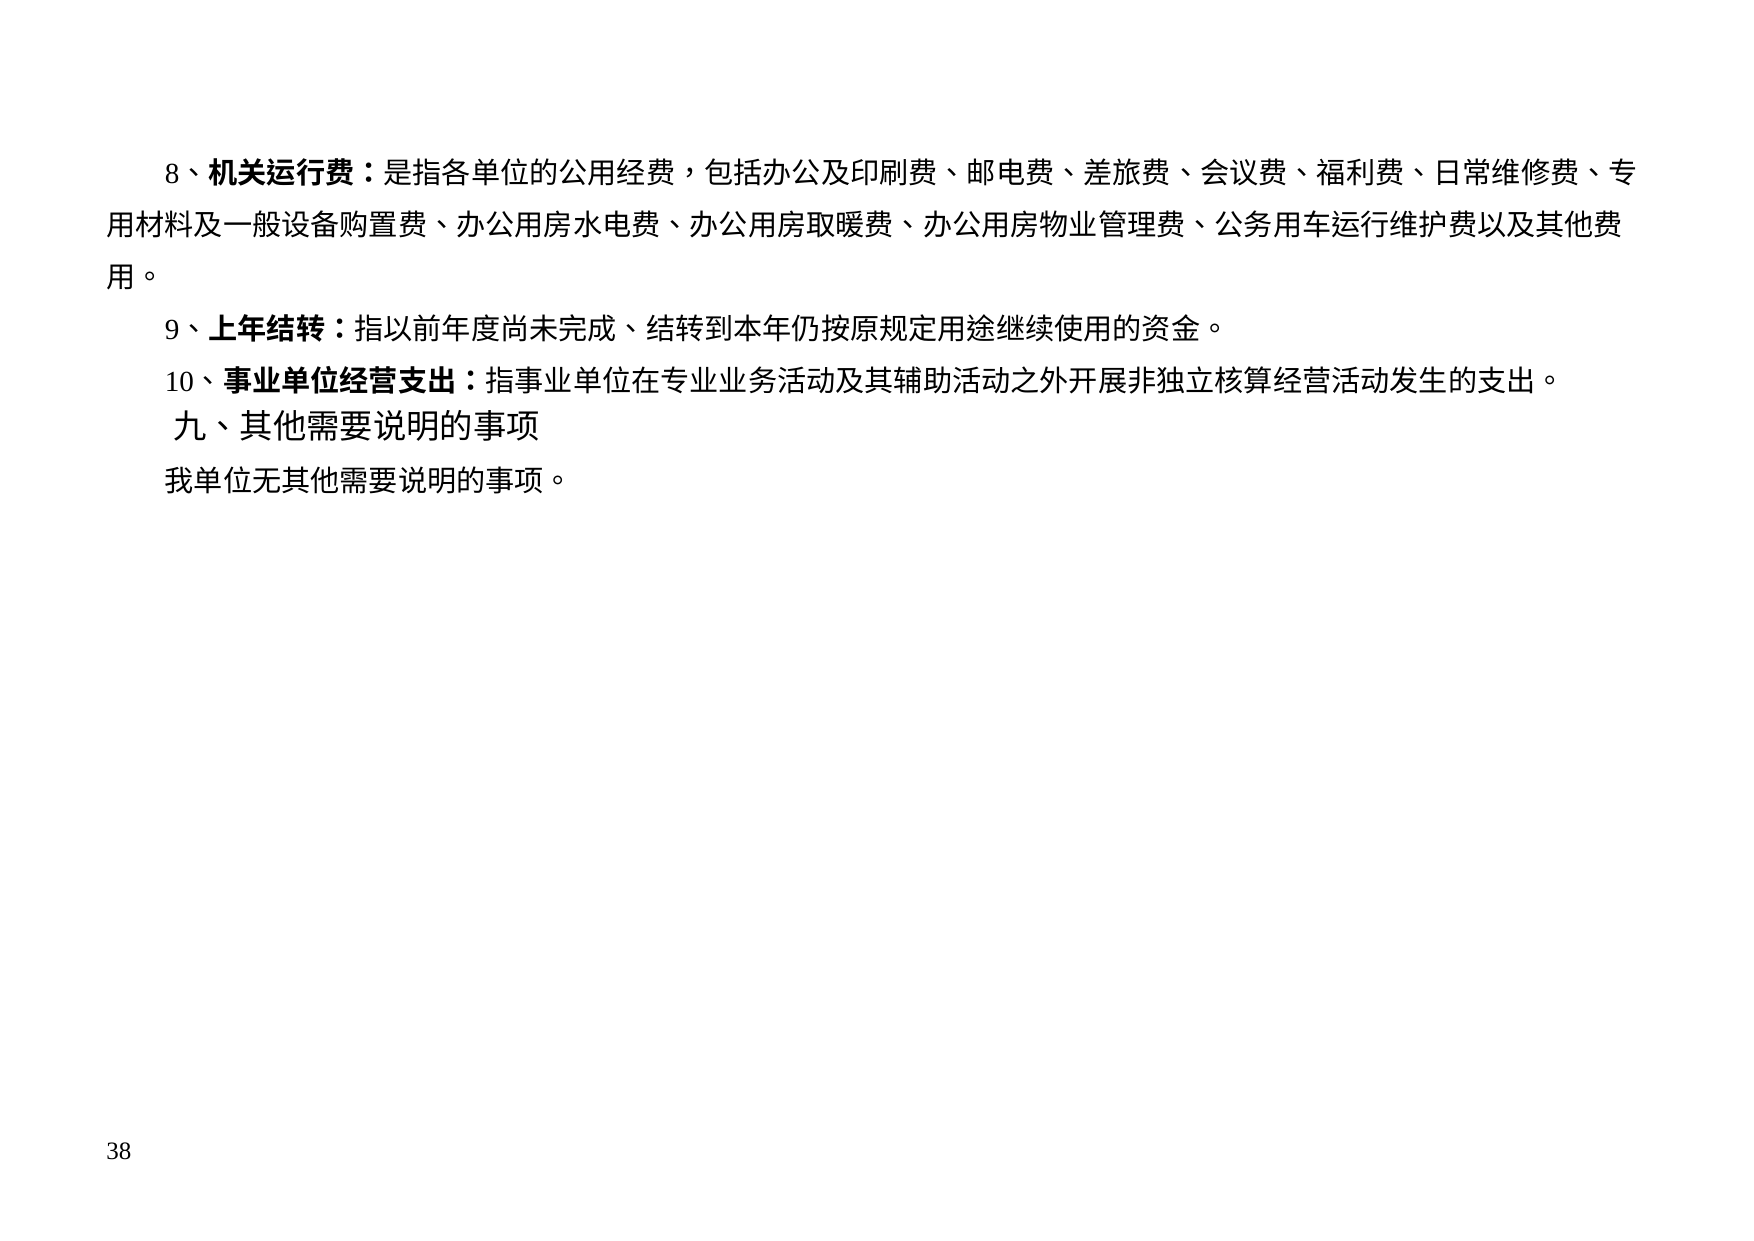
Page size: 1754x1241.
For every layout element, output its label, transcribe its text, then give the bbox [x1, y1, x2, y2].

text 九、其他需要说明的事项 [106, 403, 1648, 449]
text 10、事业单位经营支出：指事业单位在专业业务活动及其辅助活动之外开展非独立核算经营活动发生的支出。 [106, 350, 1648, 402]
text 8、机关运行费：是指各单位的公用经费，包括办公及印刷费、邮电费、差旅费、会议费、福利费、日常维修费、专用材料及一般设备购置费、办公用房水电费、办公用房取暖费、办公用房物业管理费、公务用车运行维护费以及其他费用。 [106, 142, 1648, 298]
text 我单位无其他需要说明的事项。 [106, 450, 1648, 502]
text 9、上年结转：指以前年度尚未完成、结转到本年仍按原规定用途继续使用的资金。 [106, 298, 1648, 350]
